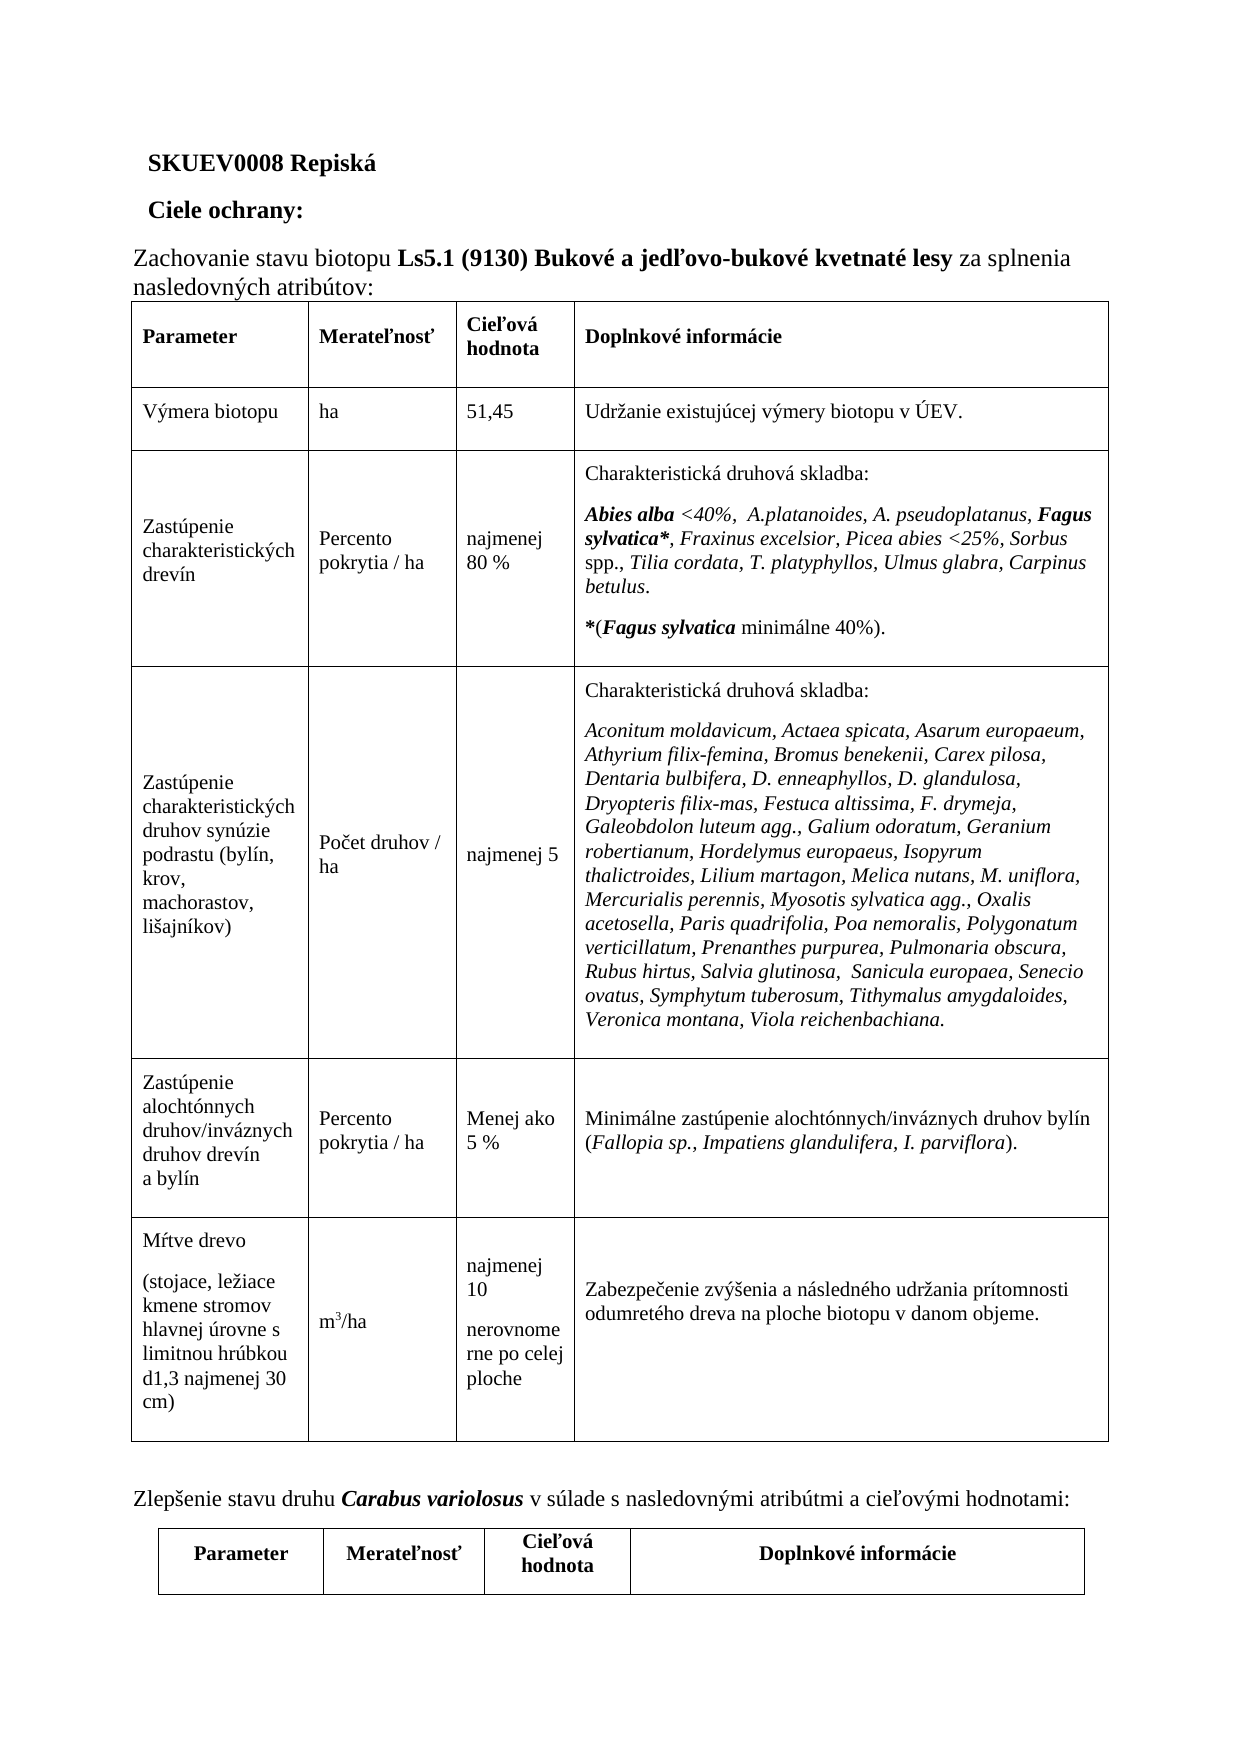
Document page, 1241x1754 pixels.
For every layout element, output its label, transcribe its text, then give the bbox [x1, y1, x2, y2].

table_cell Menej ako 5 % [457, 1059, 574, 1217]
table_cell Zastúpenie charakteristických druhov synúzie podrastu (bylín, krov, machorastov, lišajníkov) [132, 667, 308, 1058]
table_cell Udržanie existujúcej výmery biotopu v ÚEV. [575, 388, 1108, 450]
table_cell Percento pokrytia / ha [309, 1059, 456, 1217]
table_cell Zastúpenie alochtónnych druhov/inváznych druhov drevín a bylín [132, 1059, 308, 1217]
table_cell Počet druhov / ha [309, 667, 456, 1058]
table_cell Charakteristická druhová skladba: Aconitum moldavicum, Actaea spicata, Asarum europaeum, Athyrium filix-femina, Bromus benekenii, Carex pilosa, Dentaria bulbifera, D. enneaphyllos, D. glandulosa, Dryopteris filix-mas, Festuca altissima, F. drymeja, Galeobdolon luteum agg., Galium odoratum, Geranium robertianum, Hordelymus europaeus, Isopyrum thalictroides, Lilium martagon, Melica nutans, M. uniflora, Mercurialis perennis, Myosotis sylvatica agg., Oxalis acetosella, Paris quadrifolia, Poa nemoralis, Polygonatum verticillatum, Prenanthes purpurea, Pulmonaria obscura, Rubus hirtus, Salvia glutinosa, Sanicula europaea, Senecio ovatus, Symphytum tuberosum, Tithymalus amygdaloides, Veronica montana, Viola reichenbachiana. [575, 667, 1108, 1058]
table_cell Minimálne zastúpenie alochtónnych/inváznych druhov bylín (Fallopia sp., Impatiens glandulifera, I. parviflora). [575, 1059, 1108, 1217]
text Zlepšenie stavu druhu Carabus variolosus v súlade s nasledovnými atribútmi a cieľovými hodnotami: [133, 1485, 1093, 1511]
table_header Parameter [132, 302, 308, 387]
table_cell Zastúpenie charakteristických drevín [132, 451, 308, 666]
table_cell najmenej 10 nerovnomerne po celej ploche [457, 1218, 574, 1441]
table_cell m3/ha [309, 1218, 456, 1441]
table_header Merateľnosť [324, 1529, 484, 1593]
text Ciele ochrany: [148, 195, 1093, 224]
table_cell Charakteristická druhová skladba: Abies alba <40%, A.platanoides, A. pseudoplatanus, Fagus sylvatica*, Fraxinus excelsior, Picea abies <25%, Sorbus spp., Tilia cordata, T. platyphyllos, Ulmus glabra, Carpinus betulus. *(Fagus sylvatica minimálne 40%). [575, 451, 1108, 666]
table_cell Mŕtve drevo (stojace, ležiace kmene stromov hlavnej úrovne s limitnou hrúbkou d1,3 najmenej 30 cm) [132, 1218, 308, 1441]
table_cell Zabezpečenie zvýšenia a následného udržania prítomnosti odumretého dreva na ploche biotopu v danom objeme. [575, 1218, 1108, 1441]
table_header Doplnkové informácie [631, 1529, 1084, 1593]
table_cell Výmera biotopu [132, 388, 308, 450]
table_cell najmenej 80 % [457, 451, 574, 666]
table_cell najmenej 5 [457, 667, 574, 1058]
table_header Parameter [159, 1529, 323, 1593]
table_cell ha [309, 388, 456, 450]
table_cell 51,45 [457, 388, 574, 450]
table_header Cieľová hodnota [457, 302, 574, 387]
table_header Doplnkové informácie [575, 302, 1108, 387]
table_header Merateľnosť [309, 302, 456, 387]
table_header Cieľová hodnota [485, 1529, 630, 1593]
table_cell Percento pokrytia / ha [309, 451, 456, 666]
text Zachovanie stavu biotopu Ls5.1 (9130) Bukové a jedľovo-bukové kvetnaté lesy za splnenia nasledovných atribútov: [133, 243, 1093, 301]
text SKUEV0008 Repiská [148, 148, 1093, 176]
